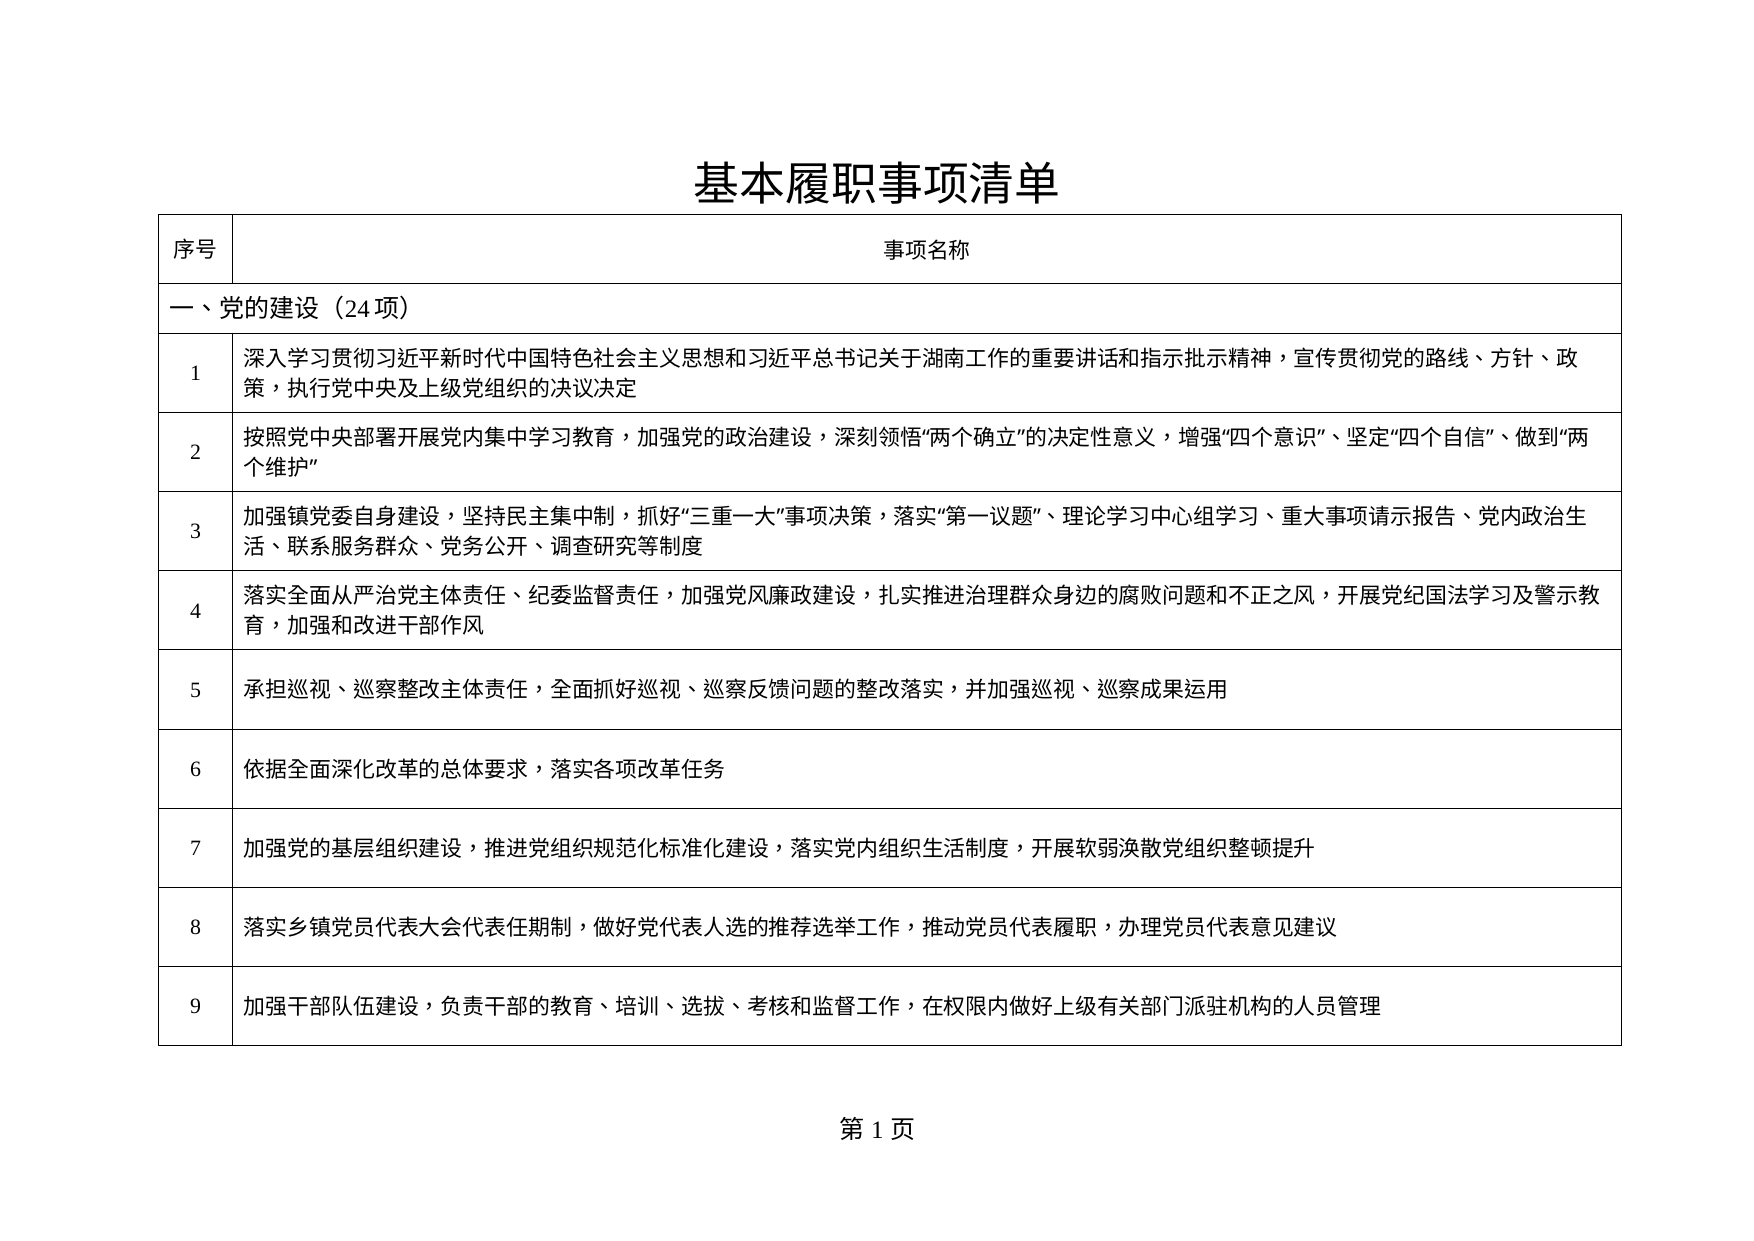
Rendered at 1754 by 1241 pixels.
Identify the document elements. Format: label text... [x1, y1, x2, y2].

table_cell 2 [159, 413, 232, 491]
table_cell 8 [159, 888, 232, 966]
subtitle 基本履职事项清单 [148, 148, 1606, 214]
table_cell 落实全面从严治党主体责任、纪委监督责任，加强党风廉政建设，扎实推进治理群众身边的腐败问题和不正之风，开展党纪国法学习及警示教育，加强和改进干部作风 [233, 571, 1621, 649]
table_cell 加强镇党委自身建设，坚持民主集中制，抓好“三重一大”事项决策，落实“第一议题”、理论学习中心组学习、重大事项请示报告、党内政治生活、联系服务群众、党务公开、调查研究等制度 [233, 492, 1621, 570]
table_cell 5 [159, 650, 232, 728]
table_cell 按照党中央部署开展党内集中学习教育，加强党的政治建设，深刻领悟“两个确立”的决定性意义，增强“四个意识”、坚定“四个自信”、做到“两个维护” [233, 413, 1621, 491]
table_cell 承担巡视、巡察整改主体责任，全面抓好巡视、巡察反馈问题的整改落实，并加强巡视、巡察成果运用 [233, 650, 1621, 728]
table_cell 依据全面深化改革的总体要求，落实各项改革任务 [233, 730, 1621, 808]
table_cell 加强干部队伍建设，负责干部的教育、培训、选拔、考核和监督工作，在权限内做好上级有关部门派驻机构的人员管理 [233, 967, 1621, 1045]
table_cell 7 [159, 809, 232, 887]
table_cell 深入学习贯彻习近平新时代中国特色社会主义思想和习近平总书记关于湖南工作的重要讲话和指示批示精神，宣传贯彻党的路线、方针、政策，执行党中央及上级党组织的决议决定 [233, 334, 1621, 412]
table_cell 3 [159, 492, 232, 570]
table_header 序号 [159, 215, 232, 283]
table_cell 一、党的建设（24项） [159, 284, 1621, 333]
table_cell 6 [159, 730, 232, 808]
table_cell 加强党的基层组织建设，推进党组织规范化标准化建设，落实党内组织生活制度，开展软弱涣散党组织整顿提升 [233, 809, 1621, 887]
table_header 事项名称 [233, 215, 1621, 283]
table_cell 4 [159, 571, 232, 649]
table_cell 落实乡镇党员代表大会代表任期制，做好党代表人选的推荐选举工作，推动党员代表履职，办理党员代表意见建议 [233, 888, 1621, 966]
table_cell 9 [159, 967, 232, 1045]
table_cell 1 [159, 334, 232, 412]
